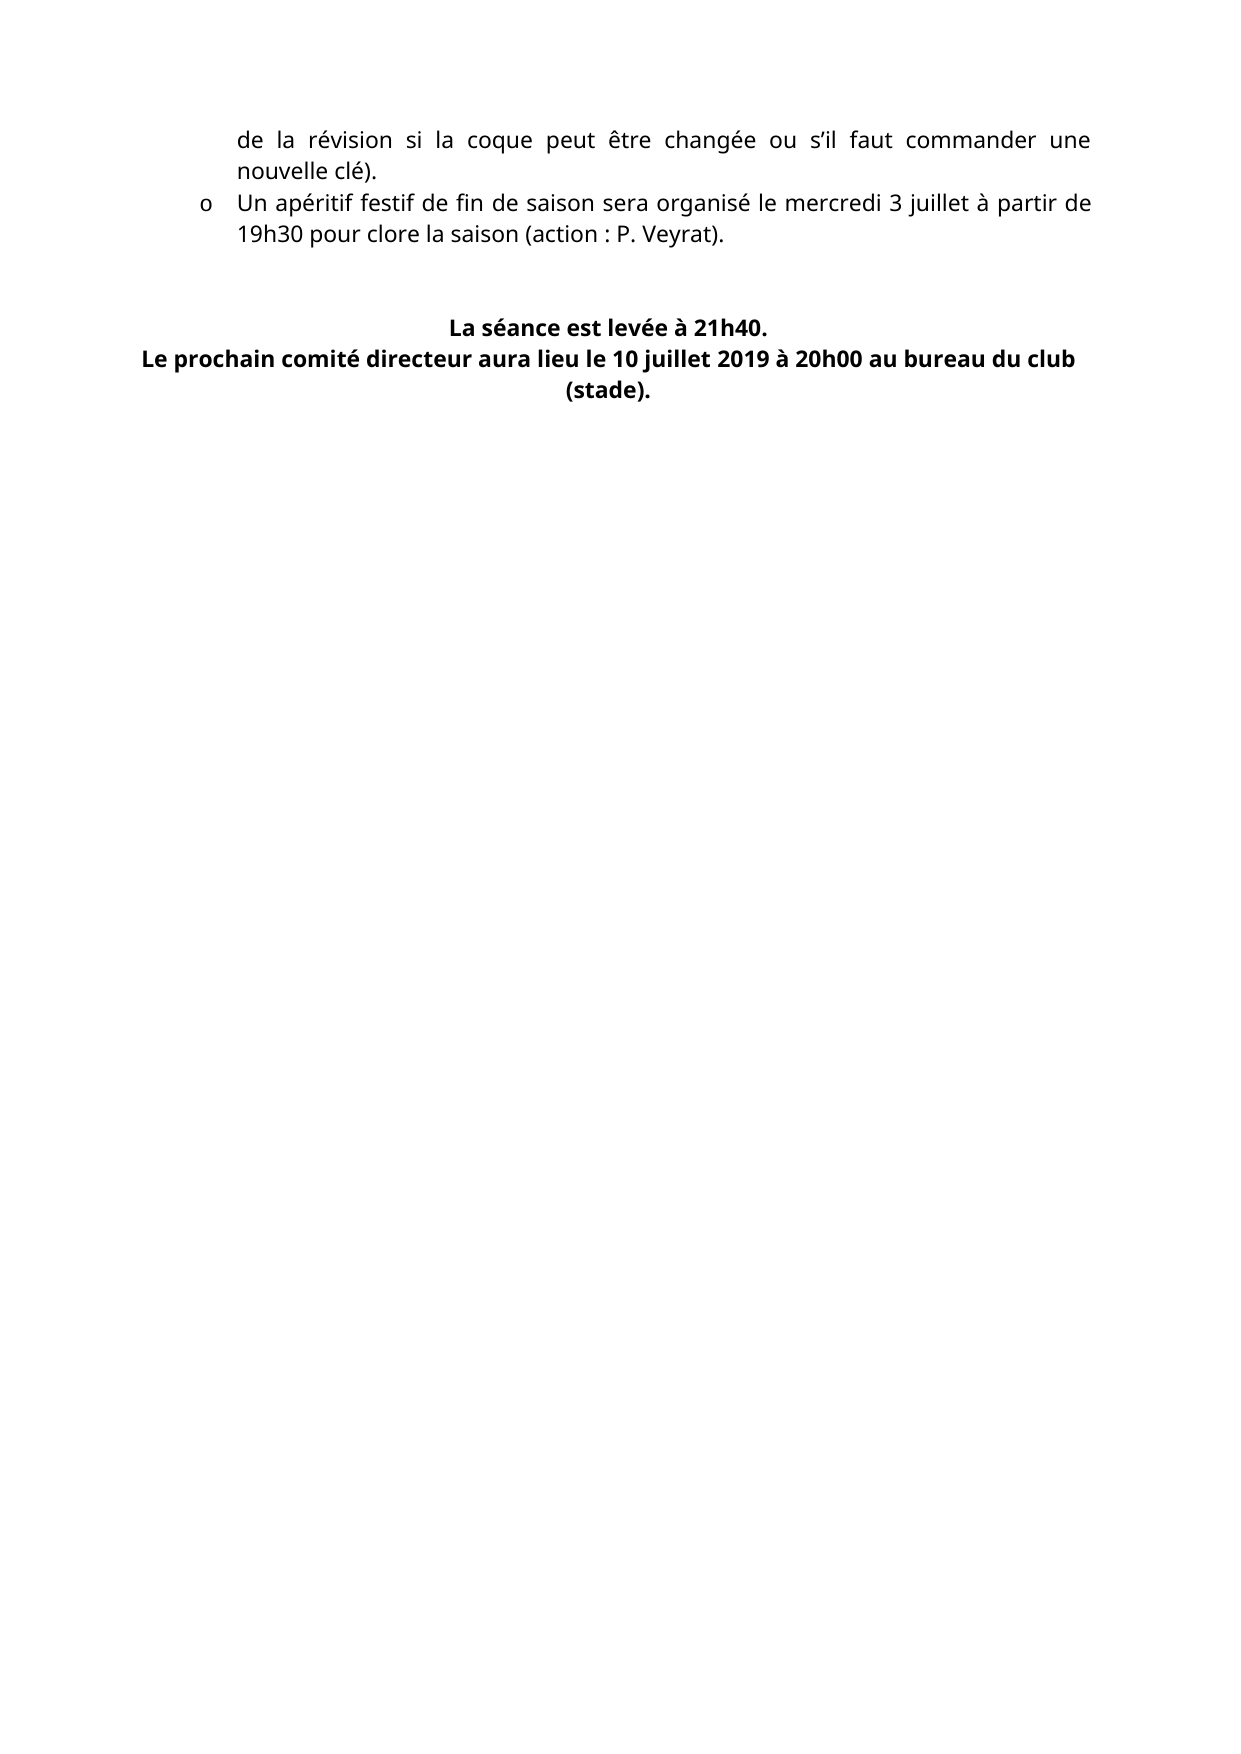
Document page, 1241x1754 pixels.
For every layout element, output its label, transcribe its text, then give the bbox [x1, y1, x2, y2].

text Le prochain comité directeur aura lieu le 10 juillet 2019 à 20h00 au bureau du club (stade). [124, 343, 1092, 405]
list Un apéritif festif de fin de saison sera organisé le mercredi 3 juillet à partir de 19h30 pour clore la saison (action : P. Veyrat). [199, 187, 1092, 249]
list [199, 124, 1092, 187]
text La séance est levée à 21h40. [124, 312, 1092, 343]
